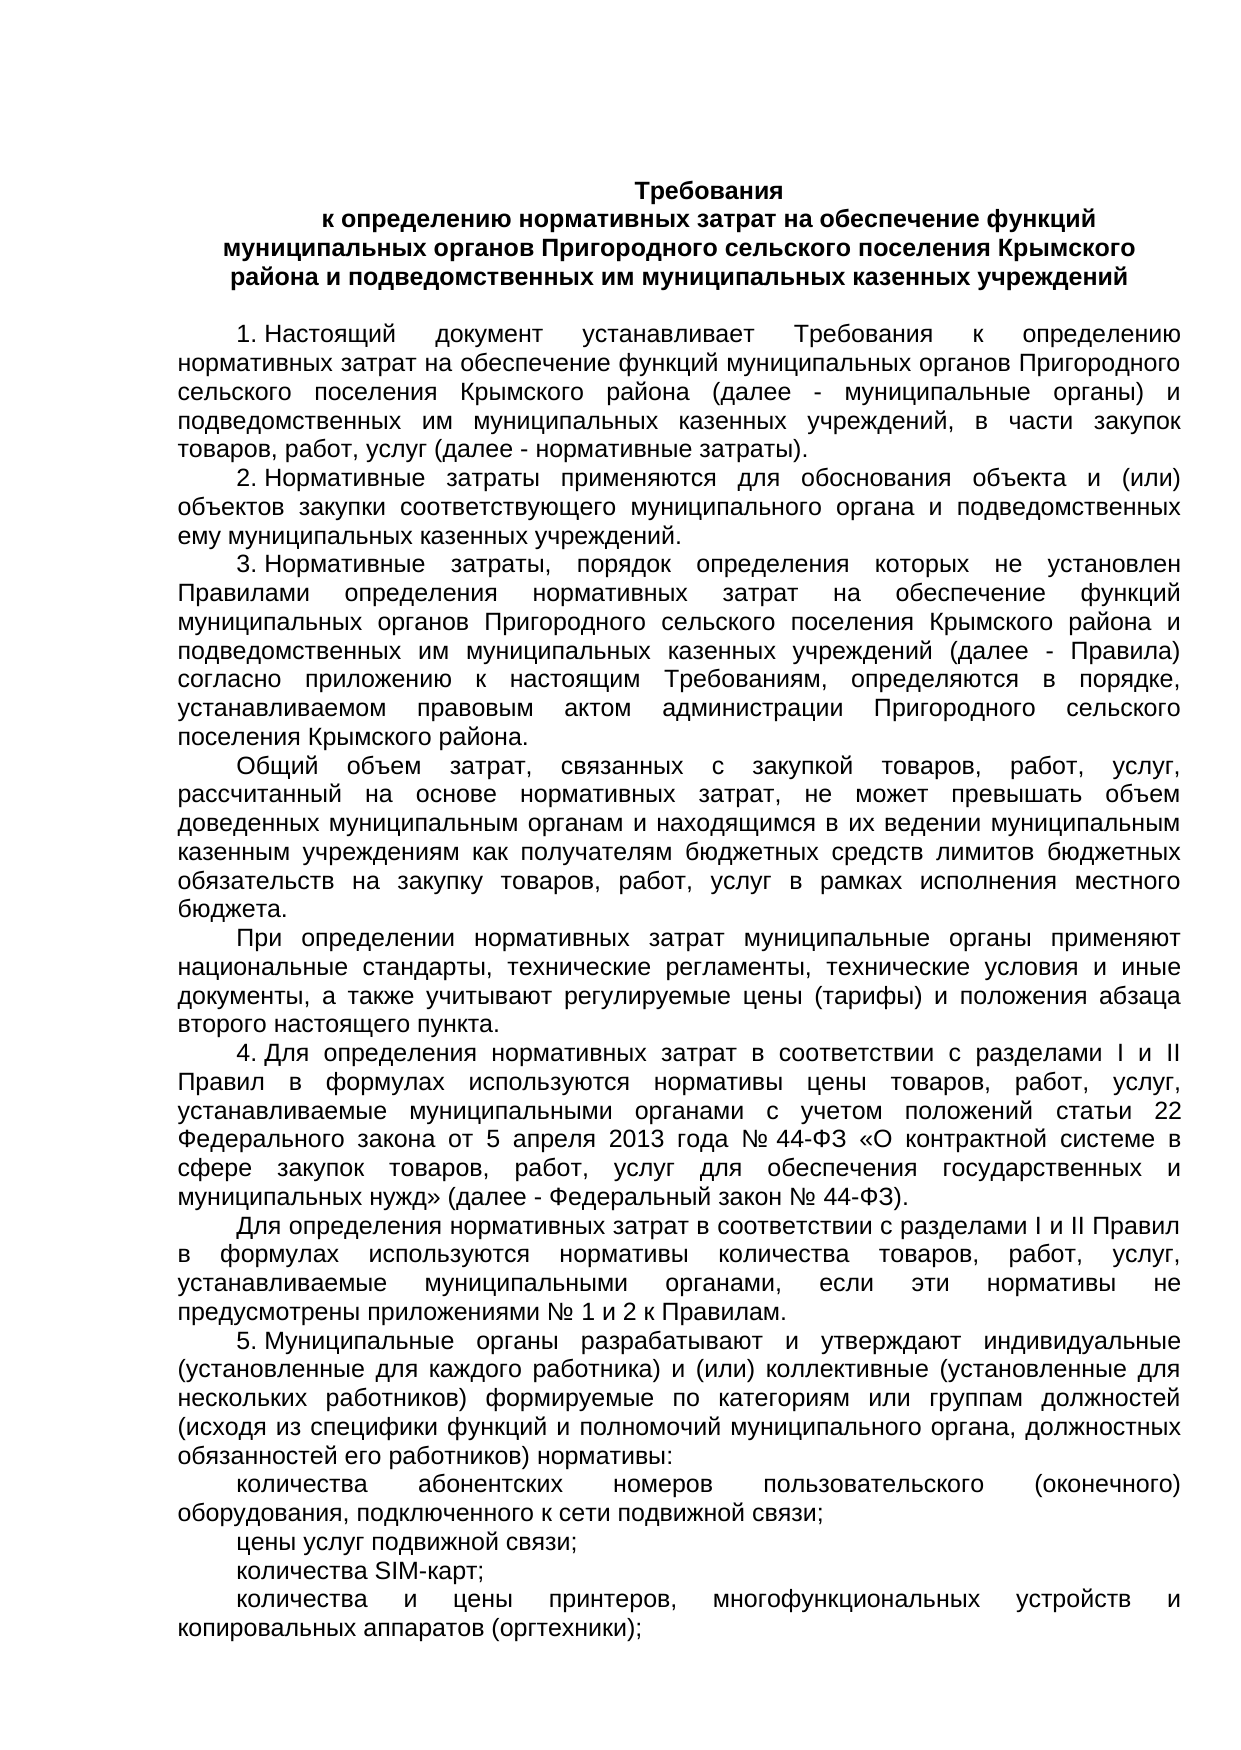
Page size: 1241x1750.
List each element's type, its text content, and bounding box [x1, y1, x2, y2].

text Для определения нормативных затрат в соответствии с разделами I и II Правил в формулах используются нормативы количества товаров, работ, услуг, устанавливаемые муниципальными органами, если эти нормативы не предусмотрены приложениями № 1 и 2 к Правилам. [177, 1211, 1182, 1326]
text к определению нормативных затрат на обеспечение функций муниципальных органов Пригородного сельского поселения Крымского района и подведомственных им муниципальных казенных учреждений [177, 204, 1182, 291]
text 2. Нормативные затраты применяются для обоснования объекта и (или) объектов закупки соответствующего муниципального органа и подведомственных ему муниципальных казенных учреждений. [177, 463, 1182, 549]
text 3. Нормативные затраты, порядок определения которых не установлен Правилами определения нормативных затрат на обеспечение функций муниципальных органов Пригородного сельского поселения Крымского района и подведомственных им муниципальных казенных учреждений (далее - Правила) согласно приложению к настоящим Требованиям, определяются в порядке, устанавливаемом правовым актом администрации Пригородного сельского поселения Крымского района. [177, 549, 1182, 751]
text При определении нормативных затрат муниципальные органы применяют национальные стандарты, технические регламенты, технические условия и иные документы, а также учитывают регулируемые цены (тарифы) и положения абзаца второго настоящего пункта. [177, 923, 1182, 1038]
text 1. Настоящий документ устанавливает Требования к определению нормативных затрат на обеспечение функций муниципальных органов Пригородного сельского поселения Крымского района (далее - муниципальные органы) и подведомственных им муниципальных казенных учреждений, в части закупок товаров, работ, услуг (далее - нормативные затраты). [177, 319, 1182, 463]
text 5. Муниципальные органы разрабатывают и утверждают индивидуальные (установленные для каждого работника) и (или) коллективные (установленные для нескольких работников) формируемые по категориям или группам должностей (исходя из специфики функций и полномочий муниципального органа, должностных обязанностей его работников) нормативы: [177, 1326, 1182, 1469]
text количества абонентских номеров пользовательского (оконечного) оборудования, подключенного к сети подвижной связи; [177, 1469, 1182, 1527]
text количества SIM-карт; [177, 1556, 1182, 1584]
text цены услуг подвижной связи; [177, 1527, 1182, 1556]
text Общий объем затрат, связанных с закупкой товаров, работ, услуг, рассчитанный на основе нормативных затрат, не может превышать объем доведенных муниципальным органам и находящимся в их ведении муниципальным казенным учреждениям как получателям бюджетных средств лимитов бюджетных обязательств на закупку товаров, работ, услуг в рамках исполнения местного бюджета. [177, 751, 1182, 923]
text Требования [177, 176, 1182, 204]
text 4. Для определения нормативных затрат в соответствии с разделами I и II Правил в формулах используются нормативы цены товаров, работ, услуг, устанавливаемые муниципальными органами с учетом положений статьи 22 Федерального закона от 5 апреля 2013 года № 44-ФЗ «О контрактной системе в сфере закупок товаров, работ, услуг для обеспечения государственных и муниципальных нужд» (далее - Федеральный закон № 44-ФЗ). [177, 1038, 1182, 1211]
text количества и цены принтеров, многофункциональных устройств и копировальных аппаратов (оргтехники); [177, 1584, 1182, 1642]
